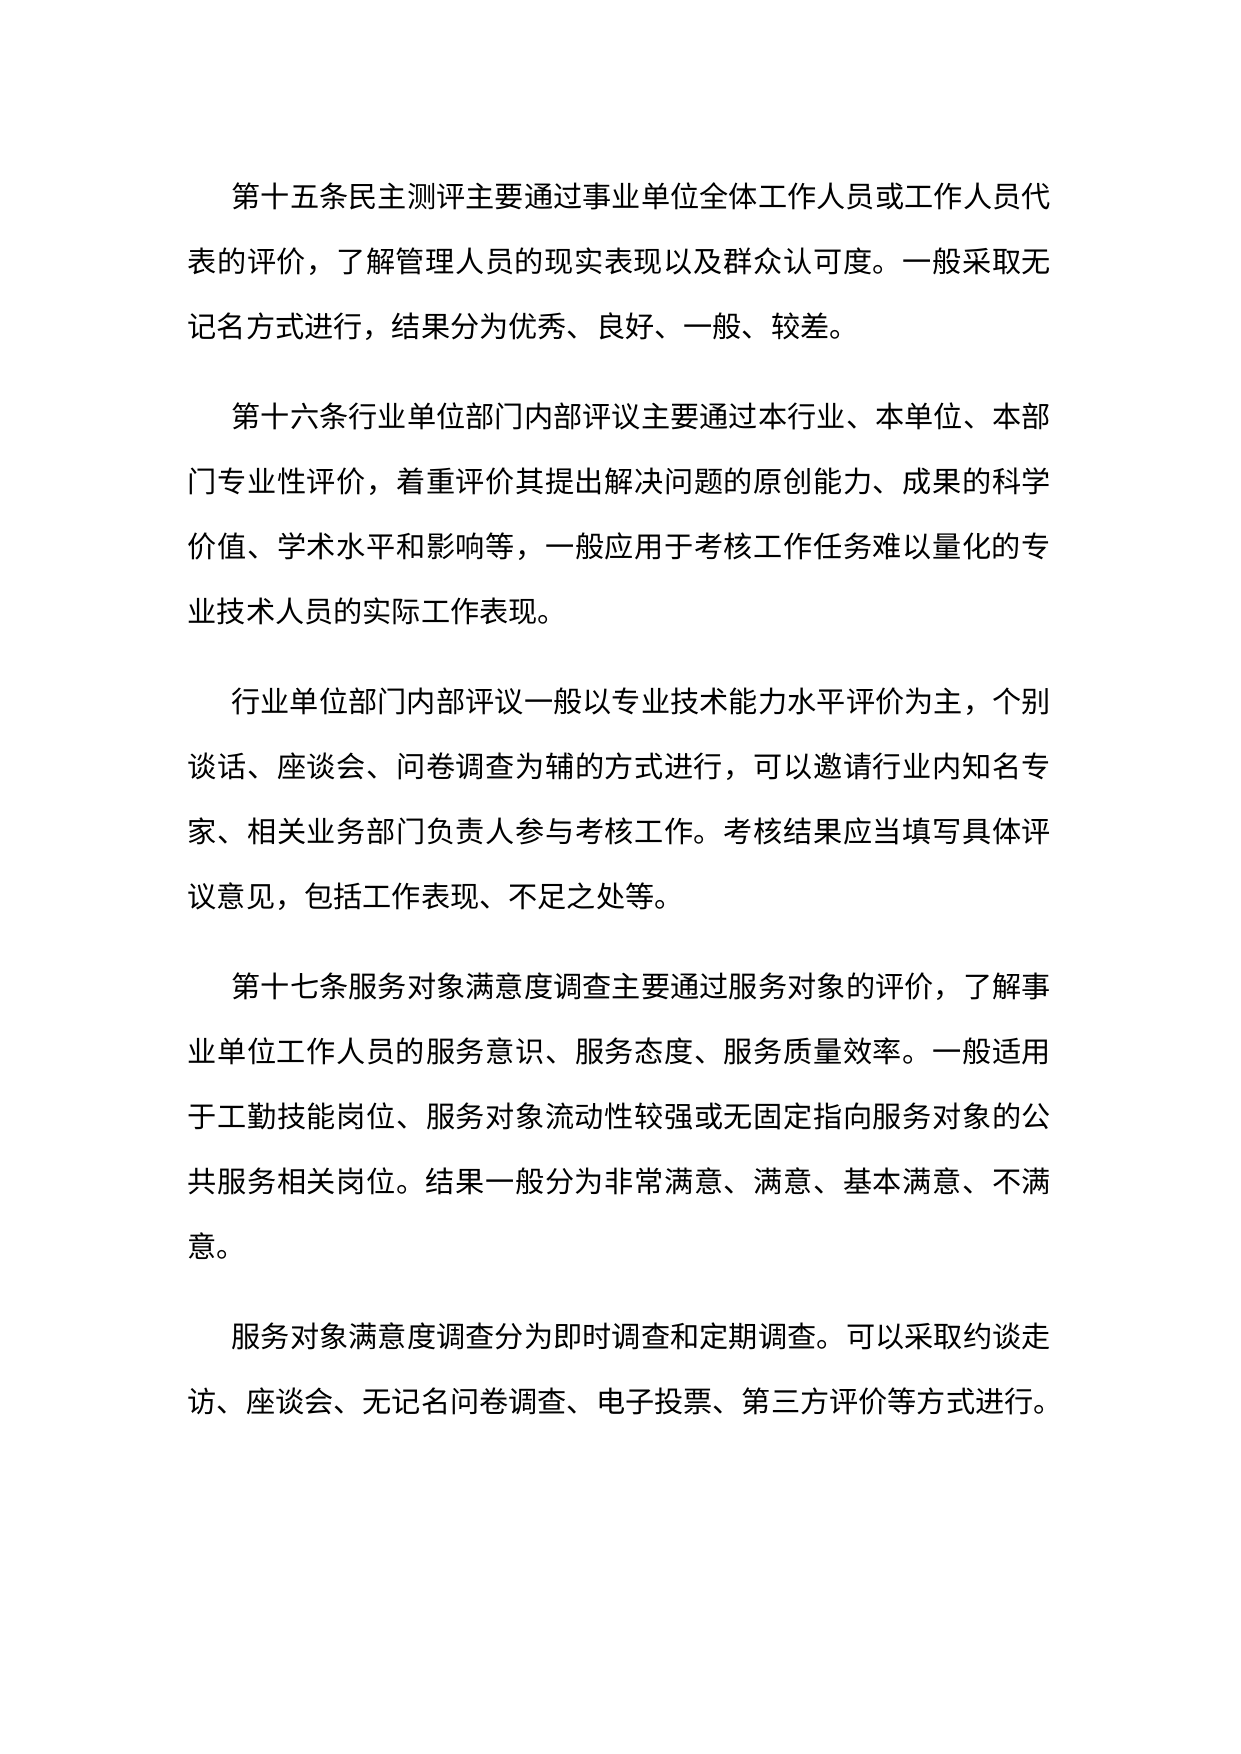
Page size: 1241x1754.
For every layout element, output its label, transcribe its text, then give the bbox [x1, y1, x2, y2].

text 服务对象满意度调查分为即时调查和定期调查。可以采取约谈走访、座谈会、无记名问卷调查、电子投票、第三方评价等方式进行。 [187, 1302, 1053, 1432]
text 行业单位部门内部评议一般以专业技术能力水平评价为主，个别谈话、座谈会、问卷调查为辅的方式进行，可以邀请行业内知名专家、相关业务部门负责人参与考核工作。考核结果应当填写具体评议意见，包括工作表现、不足之处等。 [187, 667, 1053, 927]
text 第十七条服务对象满意度调查主要通过服务对象的评价，了解事业单位工作人员的服务意识、服务态度、服务质量效率。一般适用于工勤技能岗位、服务对象流动性较强或无固定指向服务对象的公共服务相关岗位。结果一般分为非常满意、满意、基本满意、不满意。 [187, 952, 1053, 1277]
text 第十六条行业单位部门内部评议主要通过本行业、本单位、本部门专业性评价，着重评价其提出解决问题的原创能力、成果的科学价值、学术水平和影响等，一般应用于考核工作任务难以量化的专业技术人员的实际工作表现。 [187, 382, 1053, 642]
text 第十五条民主测评主要通过事业单位全体工作人员或工作人员代表的评价，了解管理人员的现实表现以及群众认可度。一般采取无记名方式进行，结果分为优秀、良好、一般、较差。 [187, 162, 1053, 357]
